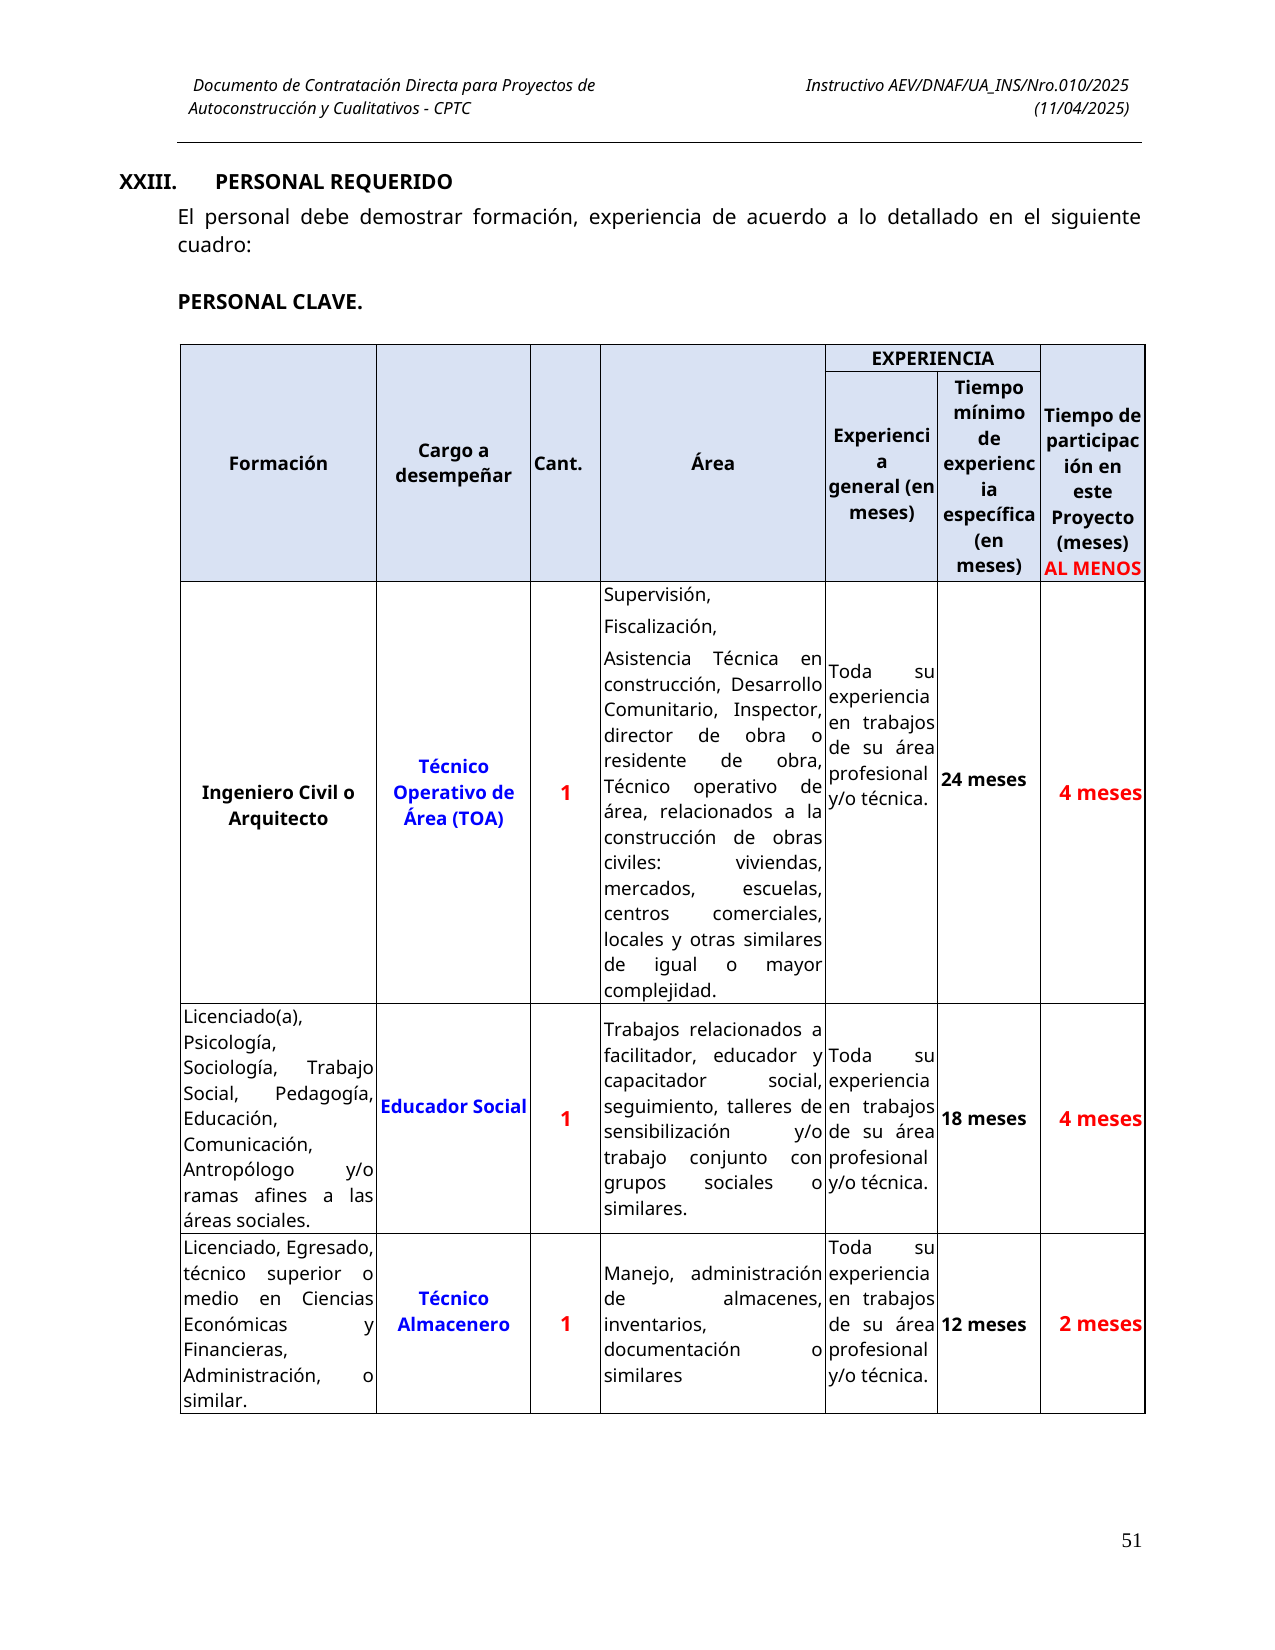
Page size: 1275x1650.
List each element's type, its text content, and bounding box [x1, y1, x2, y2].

table_header Área [601, 345, 825, 581]
table_cell Toda su experiencia en trabajos de su área profesional y/o técnica. [826, 582, 937, 1003]
table_cell Supervisión, Fiscalización, Asistencia Técnica en construcción, Desarrollo Comunitario, Inspector, director de obra o residente de obra, Técnico operativo de área, relacionados a la construcción de obras civiles: viviendas, mercados, escuelas, centros comerciales, locales y otras similares de igual o mayor complejidad. [601, 582, 825, 1003]
table_cell 4 meses [1041, 1004, 1144, 1233]
table_cell Ingeniero Civil o Arquitecto [181, 582, 376, 1003]
table_header Formación [181, 345, 376, 581]
table_cell 2 meses [1041, 1234, 1144, 1413]
table_cell 12 meses [938, 1234, 1040, 1413]
text El personal debe demostrar formación, experiencia de acuerdo a lo detallado en el siguiente cuadro: [177, 202, 1142, 259]
table_cell 4 meses [1041, 582, 1144, 1003]
table_cell 1 [531, 582, 600, 1003]
table_header Cargo a desempeñar [377, 345, 530, 581]
table_cell Licenciado(a), Psicología, Sociología, Trabajo Social, Pedagogía, Educación, Comunicación, Antropólogo y/o ramas afines a las áreas sociales. [181, 1004, 376, 1233]
table_cell Tiempo mínimo de experiencia específica (en meses) [938, 372, 1040, 581]
table_cell Técnico Almacenero [377, 1234, 530, 1413]
table_cell Licenciado, Egresado, técnico superior o medio en Ciencias Económicas y Financieras, Administración, o similar. [181, 1234, 376, 1413]
list PERSONAL REQUERIDO [177, 167, 1142, 196]
table_cell 1 [531, 1234, 600, 1413]
table_cell Trabajos relacionados a facilitador, educador y capacitador social, seguimiento, talleres de sensibilización y/o trabajo conjunto con grupos sociales o similares. [601, 1004, 825, 1233]
text PERSONAL CLAVE. [177, 287, 1142, 316]
table_header EXPERIENCIA [826, 345, 1040, 371]
table_cell Toda su experiencia en trabajos de su área profesional y/o técnica. [826, 1234, 937, 1413]
table_header Cant. [531, 345, 600, 581]
table_cell 1 [531, 1004, 600, 1233]
table_cell Educador Social [377, 1004, 530, 1233]
table_cell Técnico Operativo de Área (TOA) [377, 582, 530, 1003]
table_cell Experiencia general (en meses) [826, 372, 937, 581]
table_cell Toda su experiencia en trabajos de su área profesional y/o técnica. [826, 1004, 937, 1233]
table_header Tiempo de participación en este Proyecto (meses) AL MENOS [1041, 345, 1144, 581]
table_cell 18 meses [938, 1004, 1040, 1233]
table_cell 24 meses [938, 582, 1040, 1003]
table_cell Manejo, administración de almacenes, inventarios, documentación o similares [601, 1234, 825, 1413]
